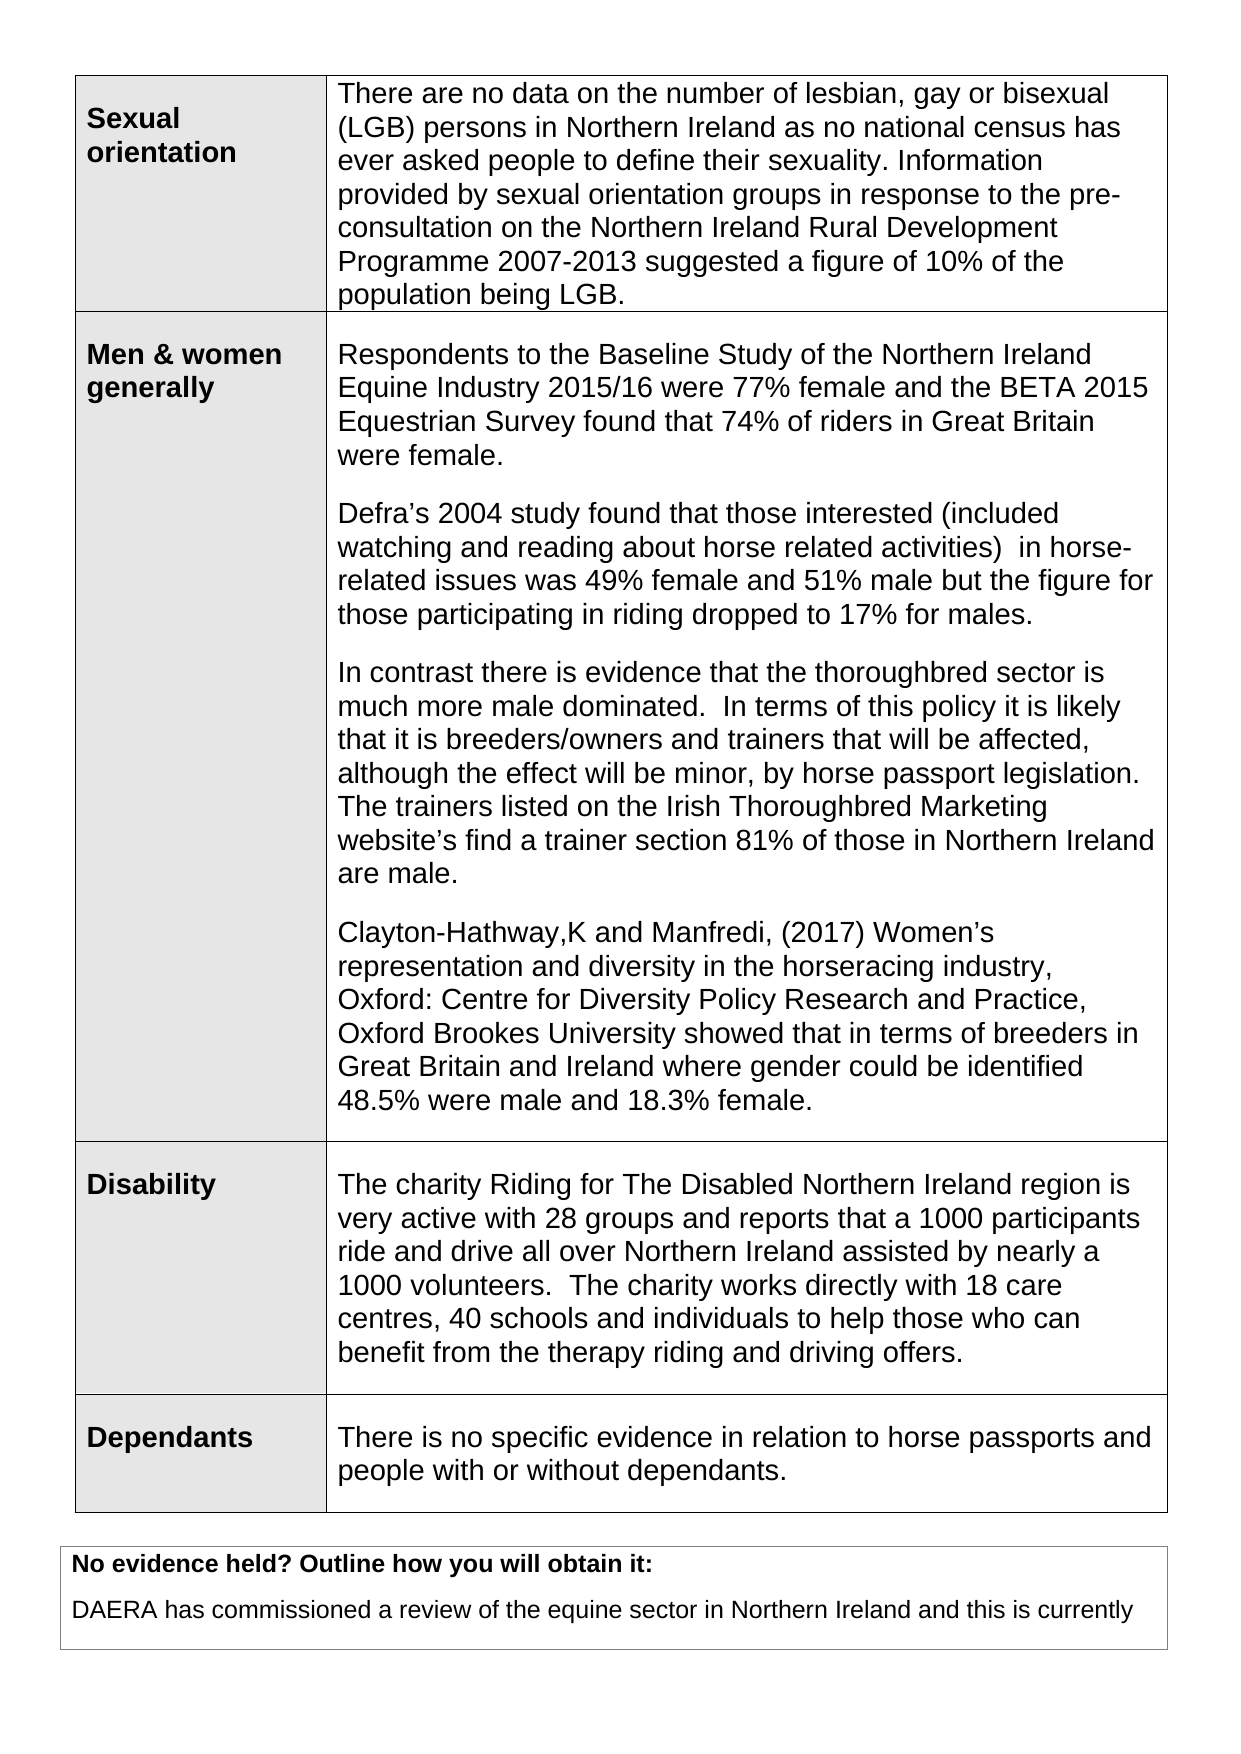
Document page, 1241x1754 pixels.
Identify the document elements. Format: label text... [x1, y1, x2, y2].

table_cell Sexual orientation [76, 76, 326, 311]
table_cell There is no specific evidence in relation to horse passports and people with or without dependants. [327, 1395, 1167, 1512]
table_cell The charity Riding for The Disabled Northern Ireland region is very active with 28 groups and reports that a 1000 participants ride and drive all over Northern Ireland assisted by nearly a 1000 volunteers. The charity works directly with 18 care centres, 40 schools and individuals to help those who can benefit from the therapy riding and driving offers. [327, 1142, 1167, 1393]
table_cell Disability [76, 1142, 326, 1393]
table_cell Dependants [76, 1395, 326, 1512]
table_cell Men & women generally [76, 312, 326, 1141]
table_cell Respondents to the Baseline Study of the Northern Ireland Equine Industry 2015/16 were 77% female and the BETA 2015 Equestrian Survey found that 74% of riders in Great Britain were female. Defra’s 2004 study found that those interested (included watching and reading about horse related activities) in horse-related issues was 49% female and 51% male but the figure for those participating in riding dropped to 17% for males. In contrast there is evidence that the thoroughbred sector is much more male dominated. In terms of this policy it is likely that it is breeders/owners and trainers that will be affected, although the effect will be minor, by horse passport legislation. The trainers listed on the Irish Thoroughbred Marketing website’s find a trainer section 81% of those in Northern Ireland are male. Clayton-Hathway,K and Manfredi, (2017) Women’s representation and diversity in the horseracing industry, Oxford: Centre for Diversity Policy Research and Practice, Oxford Brookes University showed that in terms of breeders in Great Britain and Ireland where gender could be identified 48.5% were male and 18.3% female. [327, 312, 1167, 1141]
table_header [61, 1547, 1167, 1649]
table_cell There are no data on the number of lesbian, gay or bisexual (LGB) persons in Northern Ireland as no national census has ever asked people to define their sexuality. Information provided by sexual orientation groups in response to the pre-consultation on the Northern Ireland Rural Development Programme 2007-2013 suggested a figure of 10% of the population being LGB. [327, 76, 1167, 311]
